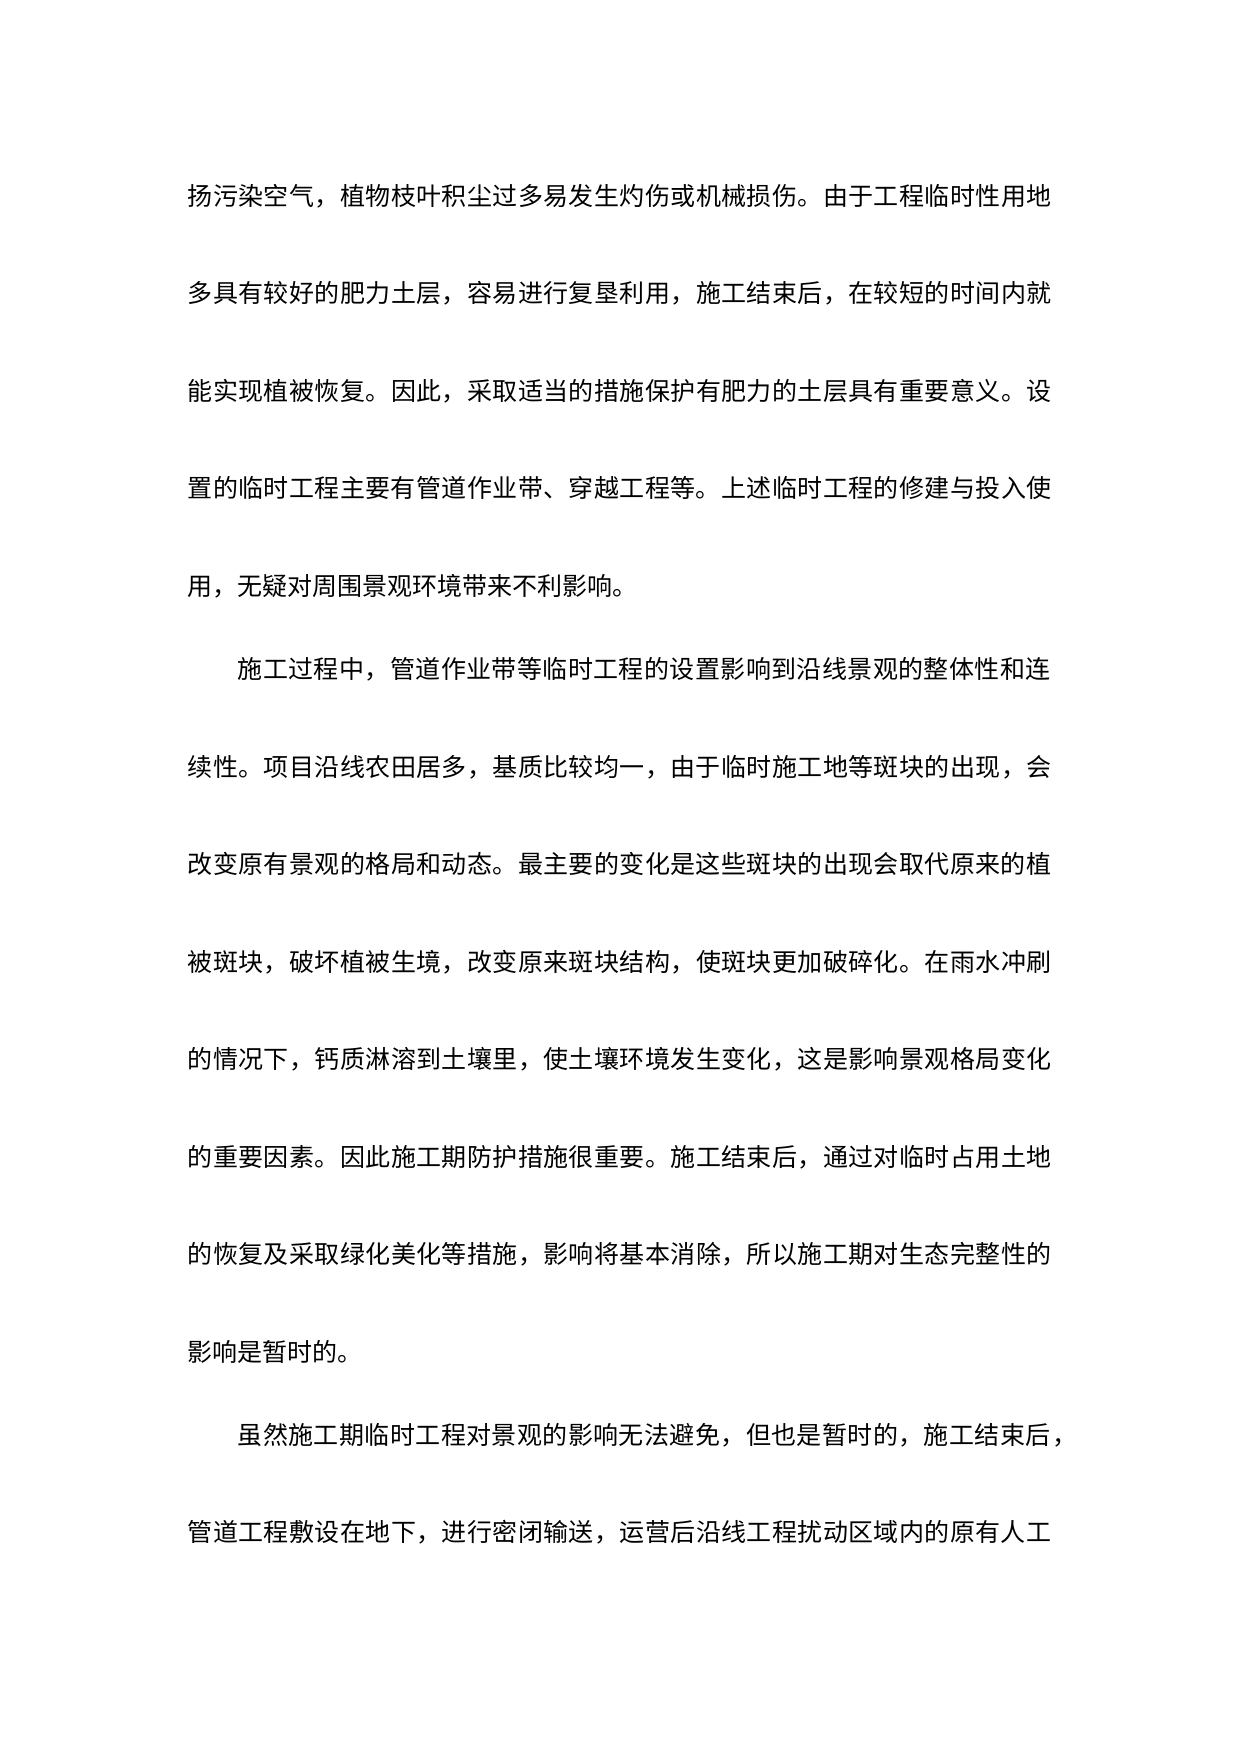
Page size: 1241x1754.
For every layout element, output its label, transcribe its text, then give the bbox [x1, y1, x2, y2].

text 施工过程中，管道作业带等临时工程的设置影响到沿线景观的整体性和连续性。项目沿线农田居多，基质比较均一，由于临时施工地等斑块的出现，会改变原有景观的格局和动态。最主要的变化是这些斑块的出现会取代原来的植被斑块，破坏植被生境，改变原来斑块结构，使斑块更加破碎化。在雨水冲刷的情况下，钙质淋溶到土壤里，使土壤环境发生变化，这是影响景观格局变化的重要因素。因此施工期防护措施很重要。施工结束后，通过对临时占用土地的恢复及采取绿化美化等措施，影响将基本消除，所以施工期对生态完整性的影响是暂时的。 [187, 635, 1053, 1383]
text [187, 162, 1053, 617]
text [187, 1401, 1053, 1563]
